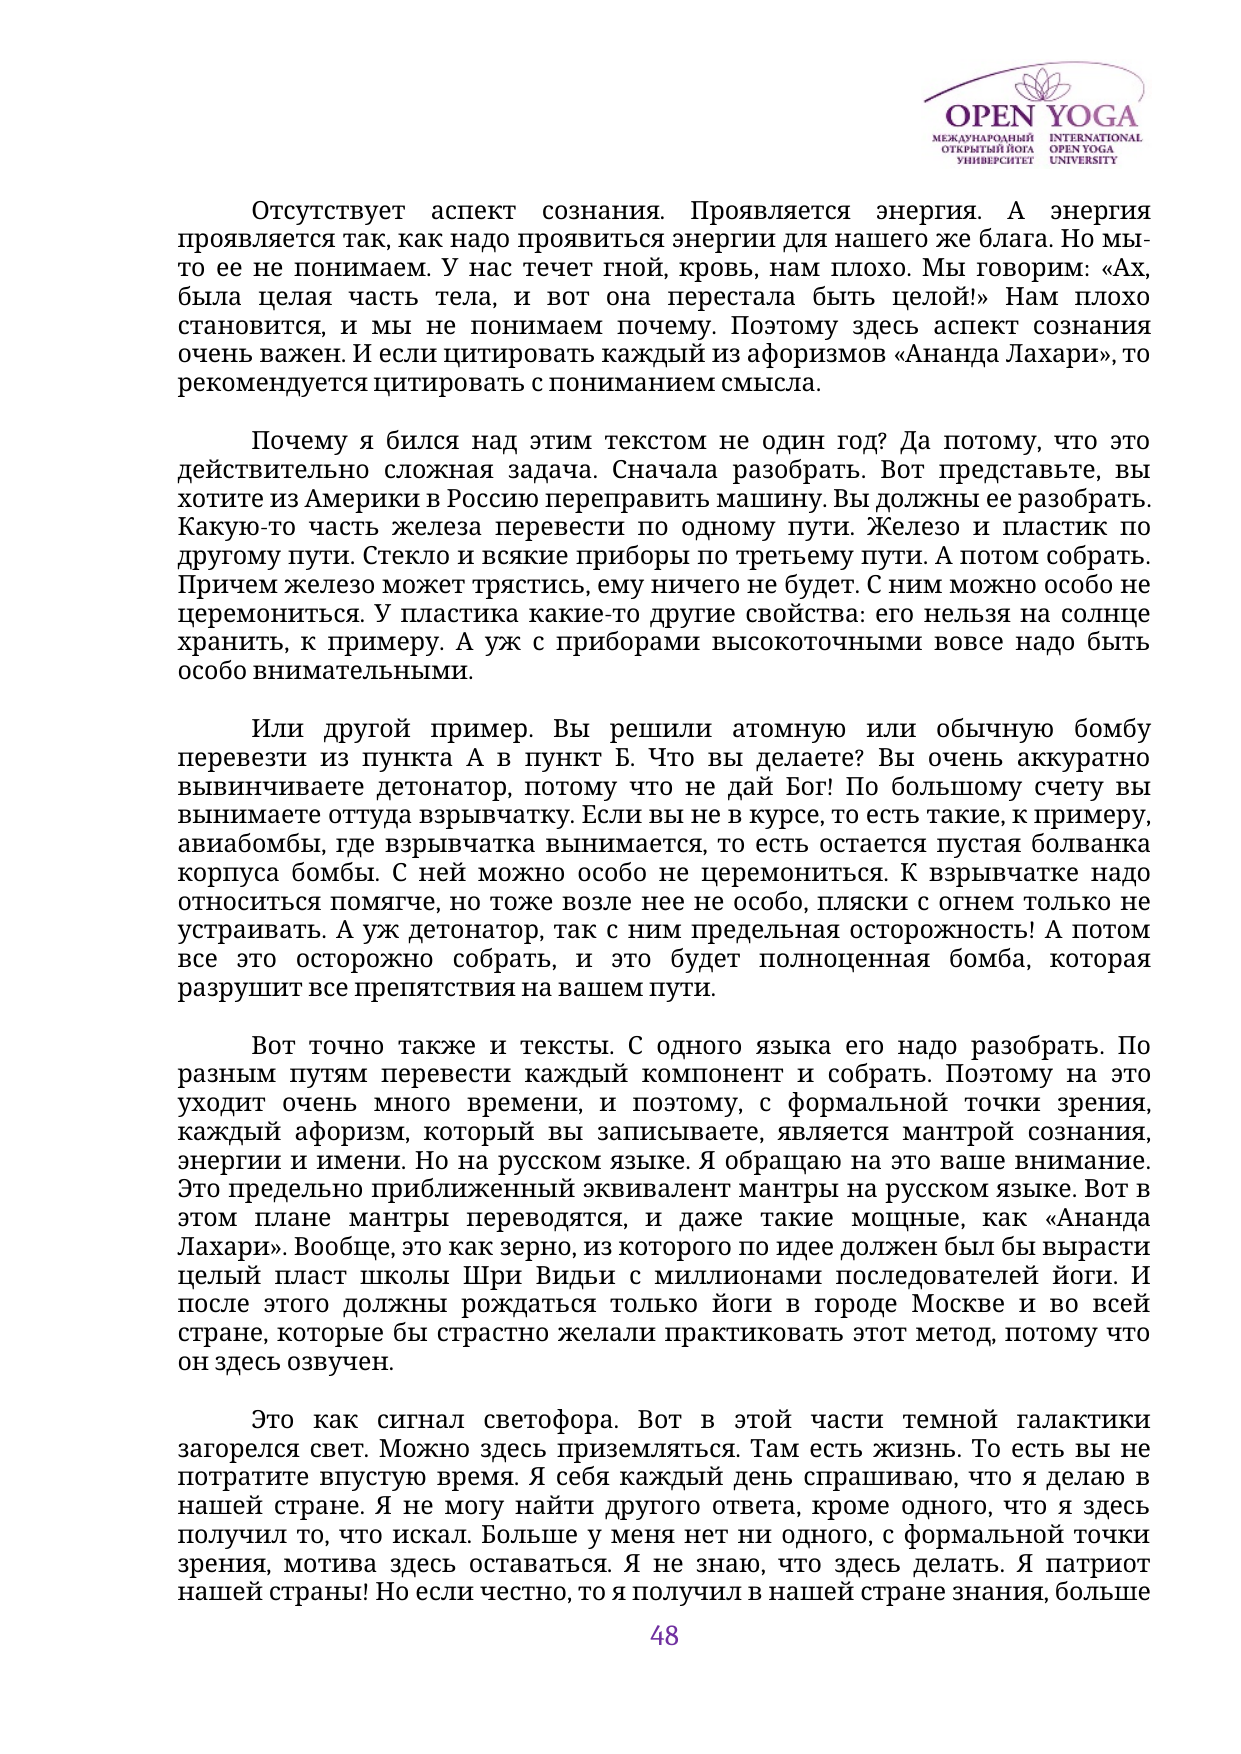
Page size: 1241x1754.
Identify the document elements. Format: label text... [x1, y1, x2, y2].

text Отсутствует аспект сознания. Проявляется энергия. А энергия проявляется так, как надо проявиться энергии для нашего же блага. Но мы-то ее не понимаем. У нас течет гной, кровь, нам плохо. Мы говорим: «Ах, была целая часть тела, и вот она перестала быть целой!» Нам плохо становится, и мы не понимаем почему. Поэтому здесь аспект сознания очень важен. И если цитировать каждый из афоризмов «Ананда Лахари», то рекомендуется цитировать с пониманием смысла. [177, 197, 1152, 398]
text Почему я бился над этим текстом не один год? Да потому, что это действительно сложная задача. Сначала разобрать. Вот представьте, вы хотите из Америки в Россию переправить машину. Вы должны ее разобрать. Какую-то часть железа перевести по одному пути. Железо и пластик по другому пути. Стекло и всякие приборы по третьему пути. А потом собрать. Причем железо может трястись, ему ничего не будет. С ним можно особо не церемониться. У пластика какие-то другие свойства: его нельзя на солнце хранить, к примеру. А уж с приборами высокоточными вовсе надо быть особо внимательными. [177, 427, 1152, 686]
text Вот точно также и тексты. С одного языка его надо разобрать. По разным путям перевести каждый компонент и собрать. Поэтому на это уходит очень много времени, и поэтому, с формальной точки зрения, каждый афоризм, который вы записываете, является мантрой сознания, энергии и имени. Но на русском языке. Я обращаю на это ваше внимание. Это предельно приближенный эквивалент мантры на русском языке. Вот в этом плане мантры переводятся, и даже такие мощные, как «Ананда Лахари». Вообще, это как зерно, из которого по идее должен был бы вырасти целый пласт школы Шри Видьи с миллионами последователей йоги. И после этого должны рождаться только йоги в городе Москве и во всей стране, которые бы страстно желали практиковать этот метод, потому что он здесь озвучен. [177, 1032, 1152, 1377]
text Или другой пример. Вы решили атомную или обычную бомбу перевезти из пункта А в пункт Б. Что вы делаете? Вы очень аккуратно вывинчиваете детонатор, потому что не дай Бог! По большому счету вы вынимаете оттуда взрывчатку. Если вы не в курсе, то есть такие, к примеру, авиабомбы, где взрывчатка вынимается, то есть остается пустая болванка корпуса бомбы. С ней можно особо не церемониться. К взрывчатке надо относиться помягче, но тоже возле нее не особо, пляски с огнем только не устраивать. А уж детонатор, так с ним предельная осторожность! А потом все это осторожно собрать, и это будет полноценная бомба, которая разрушит все препятствия на вашем пути. [177, 715, 1152, 1002]
picture [921, 59, 1152, 169]
